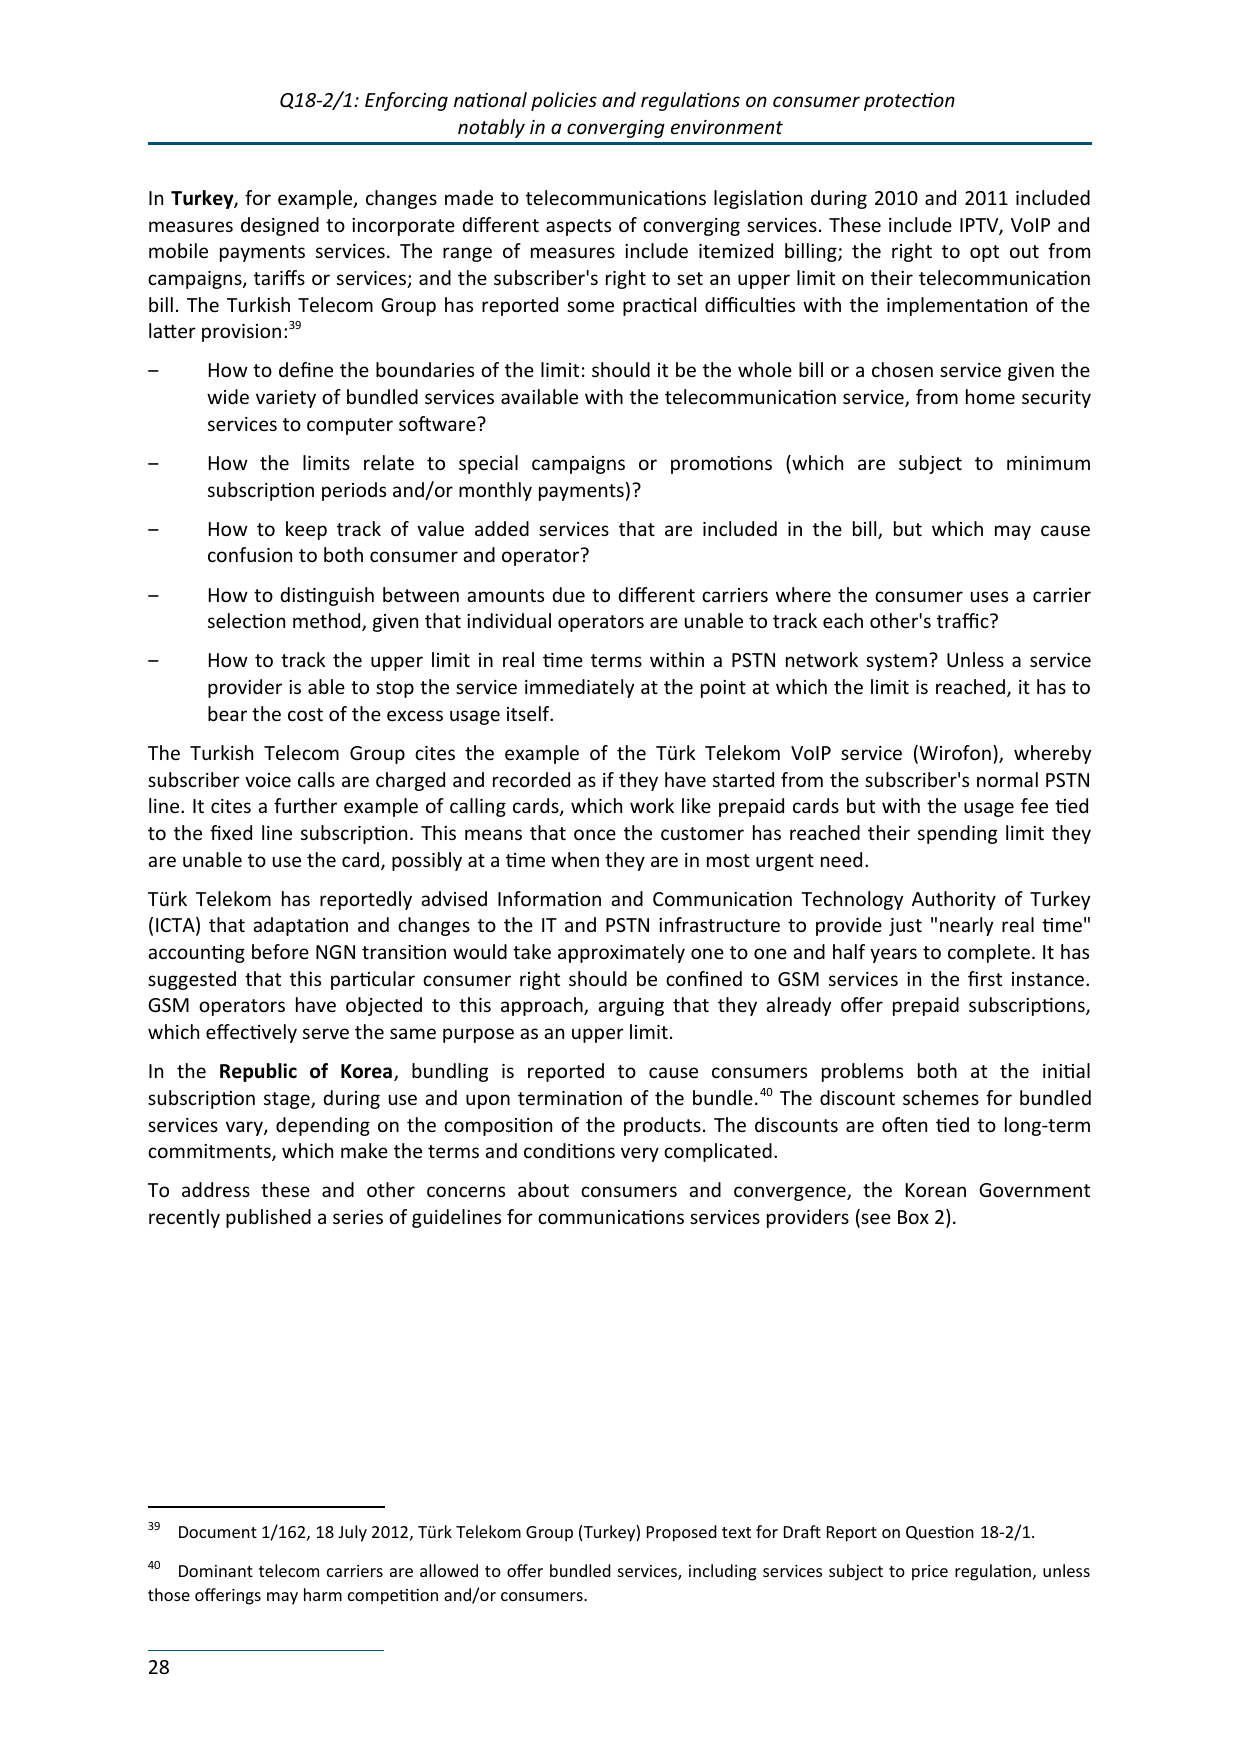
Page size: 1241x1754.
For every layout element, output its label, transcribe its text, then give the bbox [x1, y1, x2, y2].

text ‒ How to keep track of value added services that are included in the bill, but which may cause confusion to both consumer and operator? [148, 515, 1092, 568]
text In Turkey, for example, changes made to telecommunications legislation during 2010 and 2011 included measures designed to incorporate different aspects of converging services. These include IPTV, VoIP and mobile payments services. The range of measures include itemized billing; the right to opt out from campaigns, tariffs or services; and the subscriber's right to set an upper limit on their telecommunication bill. The Turkish Telecom Group has reported some practical difficulties with the implementation of the latter provision: [148, 184, 1092, 344]
text ‒ How the limits relate to special campaigns or promotions (which are subject to minimum subscription periods and/or monthly payments)? [148, 449, 1092, 502]
text ‒ How to define the boundaries of the limit: should it be the whole bill or a chosen service given the wide variety of bundled services available with the telecommunication service, from home security services to computer software? [148, 357, 1092, 437]
text Türk Telekom has reportedly advised Information and Communication Technology Authority of Turkey (ICTA) that adaptation and changes to the IT and PSTN infrastructure to provide just "nearly real time" accounting before NGN transition would take approximately one to one and half years to complete. It has suggested that this particular consumer right should be confined to GSM services in the first instance. GSM operators have objected to this approach, arguing that they already offer prepaid subscriptions, which effectively serve the same purpose as an upper limit. [148, 885, 1092, 1045]
text To address these and other concerns about consumers and convergence, the Korean Government recently published a series of guidelines for communications services providers (see Box 2). [148, 1177, 1092, 1230]
text ‒ How to distinguish between amounts due to different carriers where the consumer uses a carrier selection method, given that individual operators are unable to track each other's traffic? [148, 581, 1092, 634]
text The Turkish Telecom Group cites the example of the Türk Telekom VoIP service (Wirofon), whereby subscriber voice calls are charged and recorded as if they have started from the subscriber's normal PSTN line. It cites a further example of calling cards, which work like prepaid cards but with the usage fee tied to the fixed line subscription. This means that once the customer has reached their spending limit they are unable to use the card, possibly at a time when they are in most urgent need. [148, 739, 1092, 872]
text In the Republic of Korea, bundling is reported to cause consumers problems both at the initial subscription stage, during use and upon termination of the bundle. The discount schemes for bundled services vary, depending on the composition of the products. The discounts are often tied to long-term commitments, which make the terms and conditions very complicated. [148, 1057, 1092, 1164]
text ‒ How to track the upper limit in real time terms within a PSTN network system? Unless a service provider is able to stop the service immediately at the point at which the limit is reached, it has to bear the cost of the excess usage itself. [148, 647, 1092, 727]
